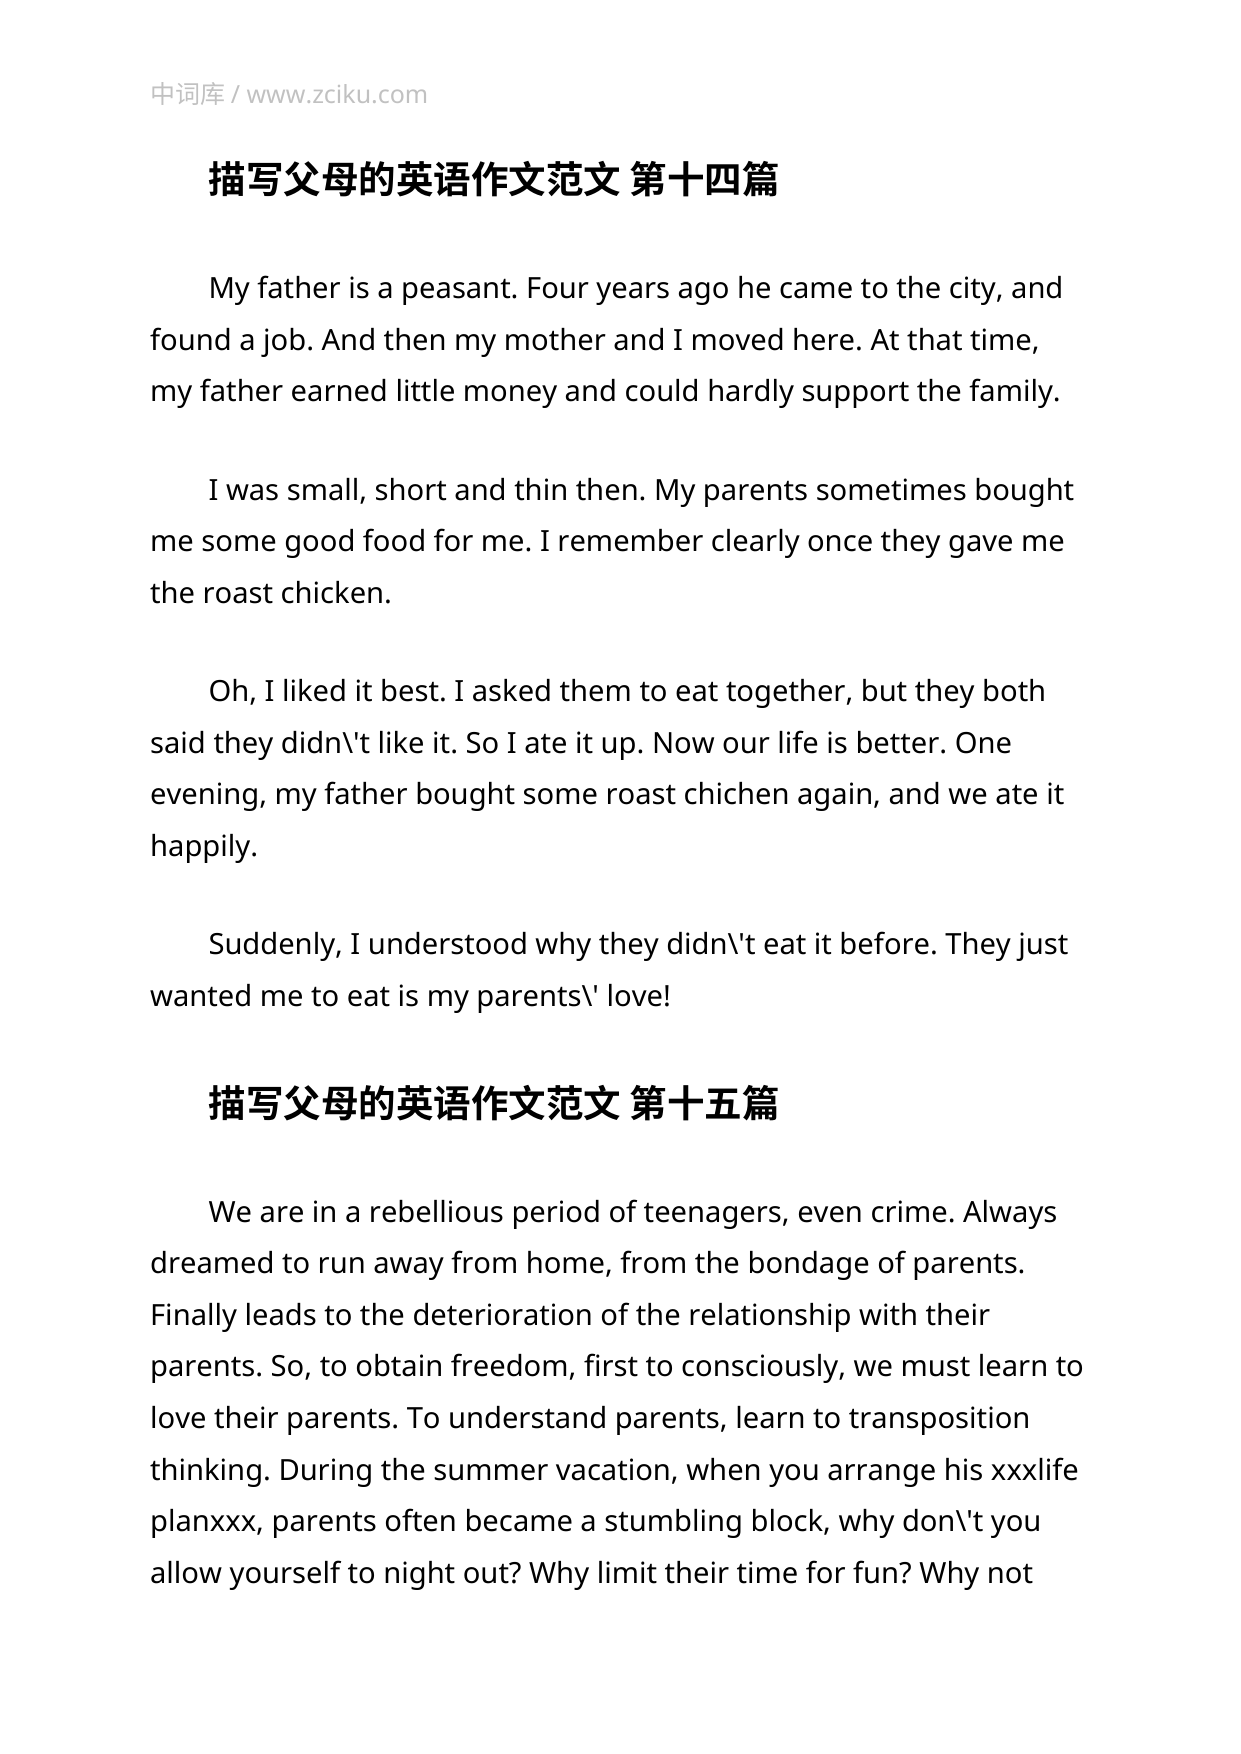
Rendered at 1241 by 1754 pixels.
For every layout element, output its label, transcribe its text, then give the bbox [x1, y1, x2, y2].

text Oh, I liked it best. I asked them to eat together, but they both said they didn\'t like it. So I ate it up. Now our life is better. One evening, my father bought some roast chichen again, and we ate it happily. [150, 671, 1090, 865]
text I was small, short and thin then. My parents sometimes bought me some good food for me. I remember clearly once they gave me the roast chicken. [150, 469, 1090, 612]
text 描写父母的英语作文范文 第十五篇 [150, 1074, 1090, 1128]
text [150, 1191, 1090, 1592]
text Suddenly, I understood why they didn\'t eat it before. They just wanted me to eat is my parents\' love! [150, 924, 1090, 1015]
text My father is a peasant. Four years ago he came to the city, and found a job. And then my mother and I moved here. At that time, my father earned little money and could hardly support the family. [150, 267, 1090, 410]
text 描写父母的英语作文范文 第十四篇 [150, 150, 1090, 204]
